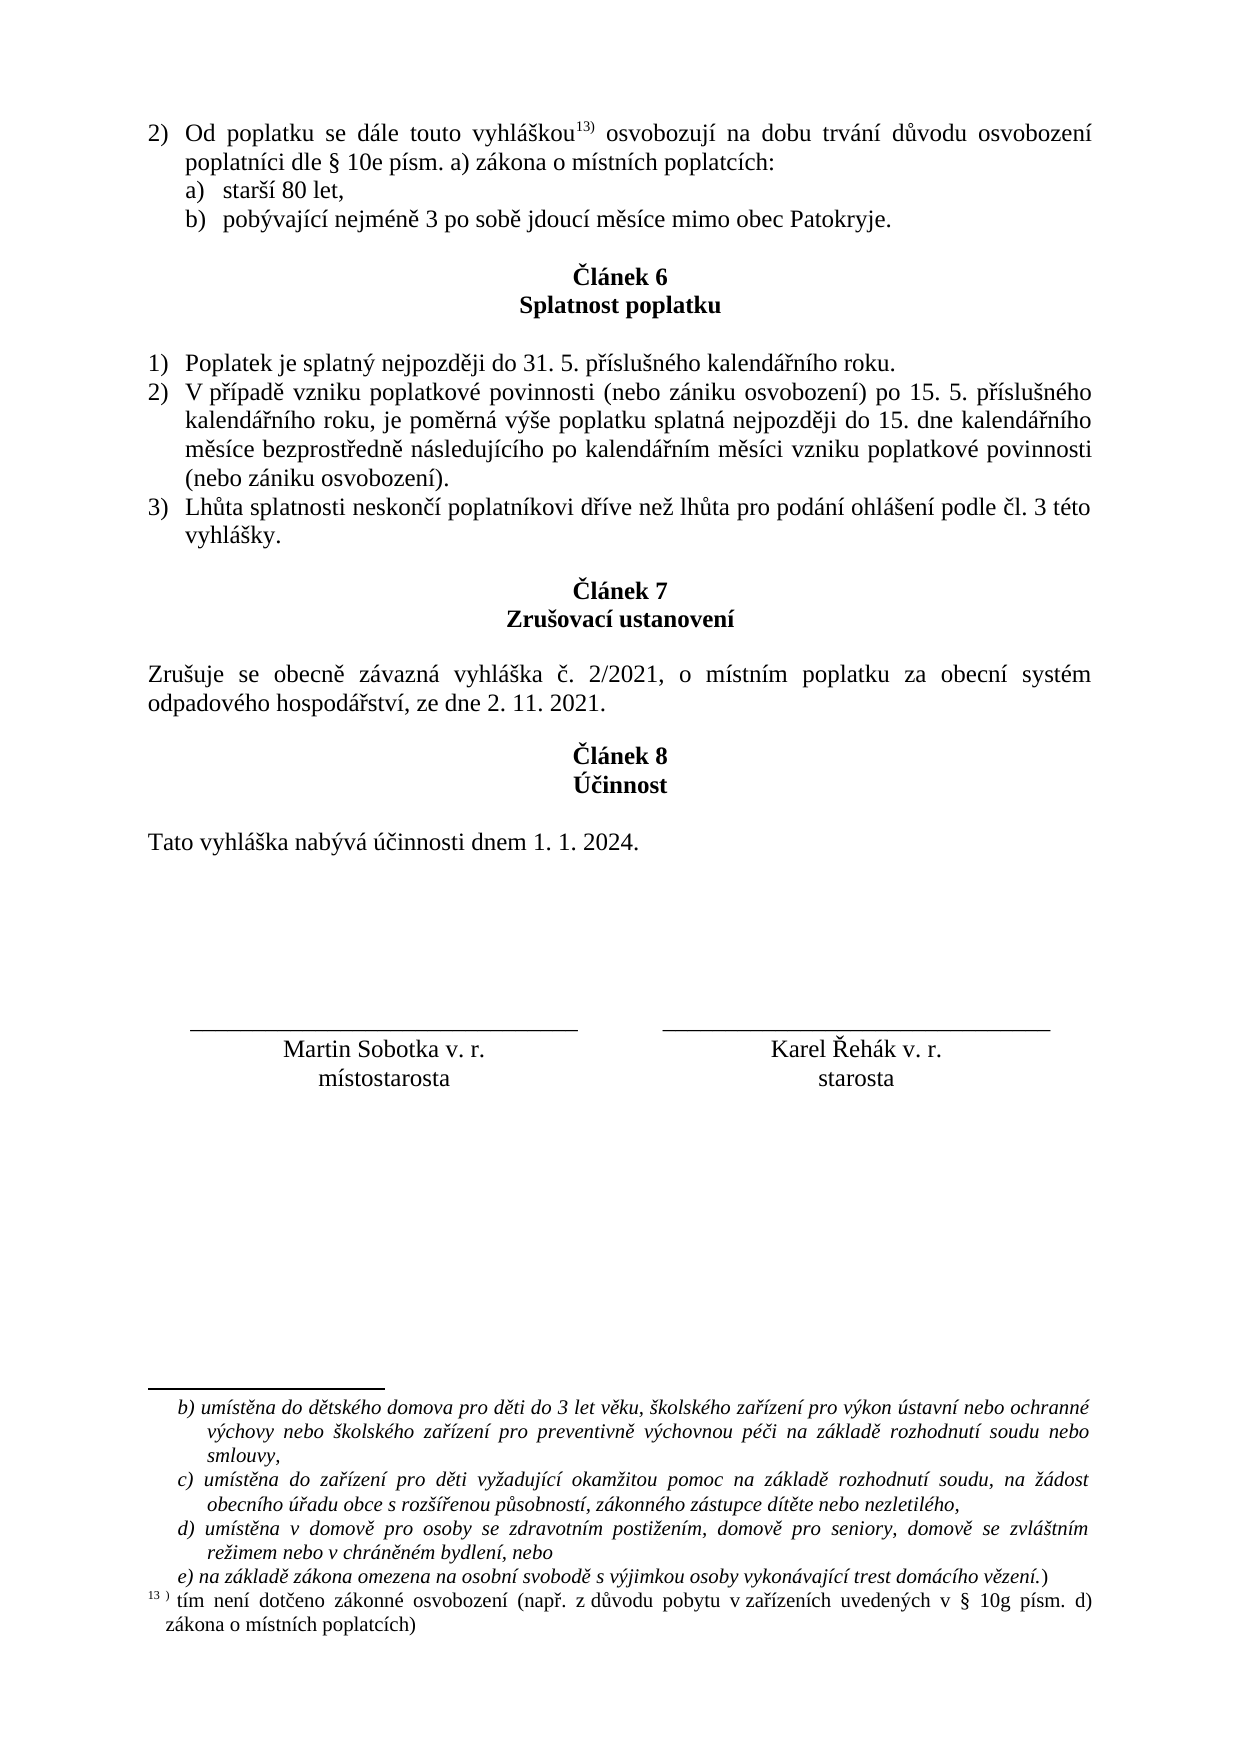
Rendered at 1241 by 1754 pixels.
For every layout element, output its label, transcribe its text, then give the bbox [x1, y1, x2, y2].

table_header _______________________________ [620, 1005, 1092, 1034]
text Tato vyhláška nabývá účinnosti dnem 1. 1. 2024. [148, 827, 1092, 856]
text Splatnost poplatku [148, 291, 1092, 319]
list starší 80 let, [185, 176, 1092, 204]
table_cell Martin Sobotka v. r. místostarosta [148, 1034, 620, 1091]
text Účinnost [148, 770, 1092, 799]
table_cell Karel Řehák v. r. starosta [620, 1034, 1092, 1091]
text Článek 7 Zrušovací ustanovení [148, 576, 1092, 633]
table_header _______________________________ [148, 1005, 620, 1034]
list Od poplatku se dále touto vyhláškou) osvobozují na dobu trvání důvodu osvobození poplatníci dle § 10e písm. a) zákona o místních poplatcích: [148, 118, 1092, 176]
list V případě vzniku poplatkové povinnosti (nebo zániku osvobození) po 15. 5. příslušného kalendářního roku, je poměrná výše poplatku splatná nejpozději do 15. dne kalendářního měsíce bezprostředně následujícího po kalendářním měsíci vzniku poplatkové povinnosti (nebo zániku osvobození). [148, 377, 1092, 492]
text Zrušuje se obecně závazná vyhláška č. 2/2021, o místním poplatku za obecní systém odpadového hospodářství, ze dne 2. 11. 2021. [148, 659, 1092, 717]
list Poplatek je splatný nejpozději do 31. 5. příslušného kalendářního roku. [148, 348, 1092, 377]
list Lhůta splatnosti neskončí poplatníkovi dříve než lhůta pro podání ohlášení podle čl. 3 této vyhlášky. [148, 492, 1092, 549]
text Článek 8 [148, 741, 1092, 770]
list pobývající nejméně 3 po sobě jdoucí měsíce mimo obec Patokryje. [185, 204, 1092, 233]
text Článek 6 [148, 262, 1092, 291]
